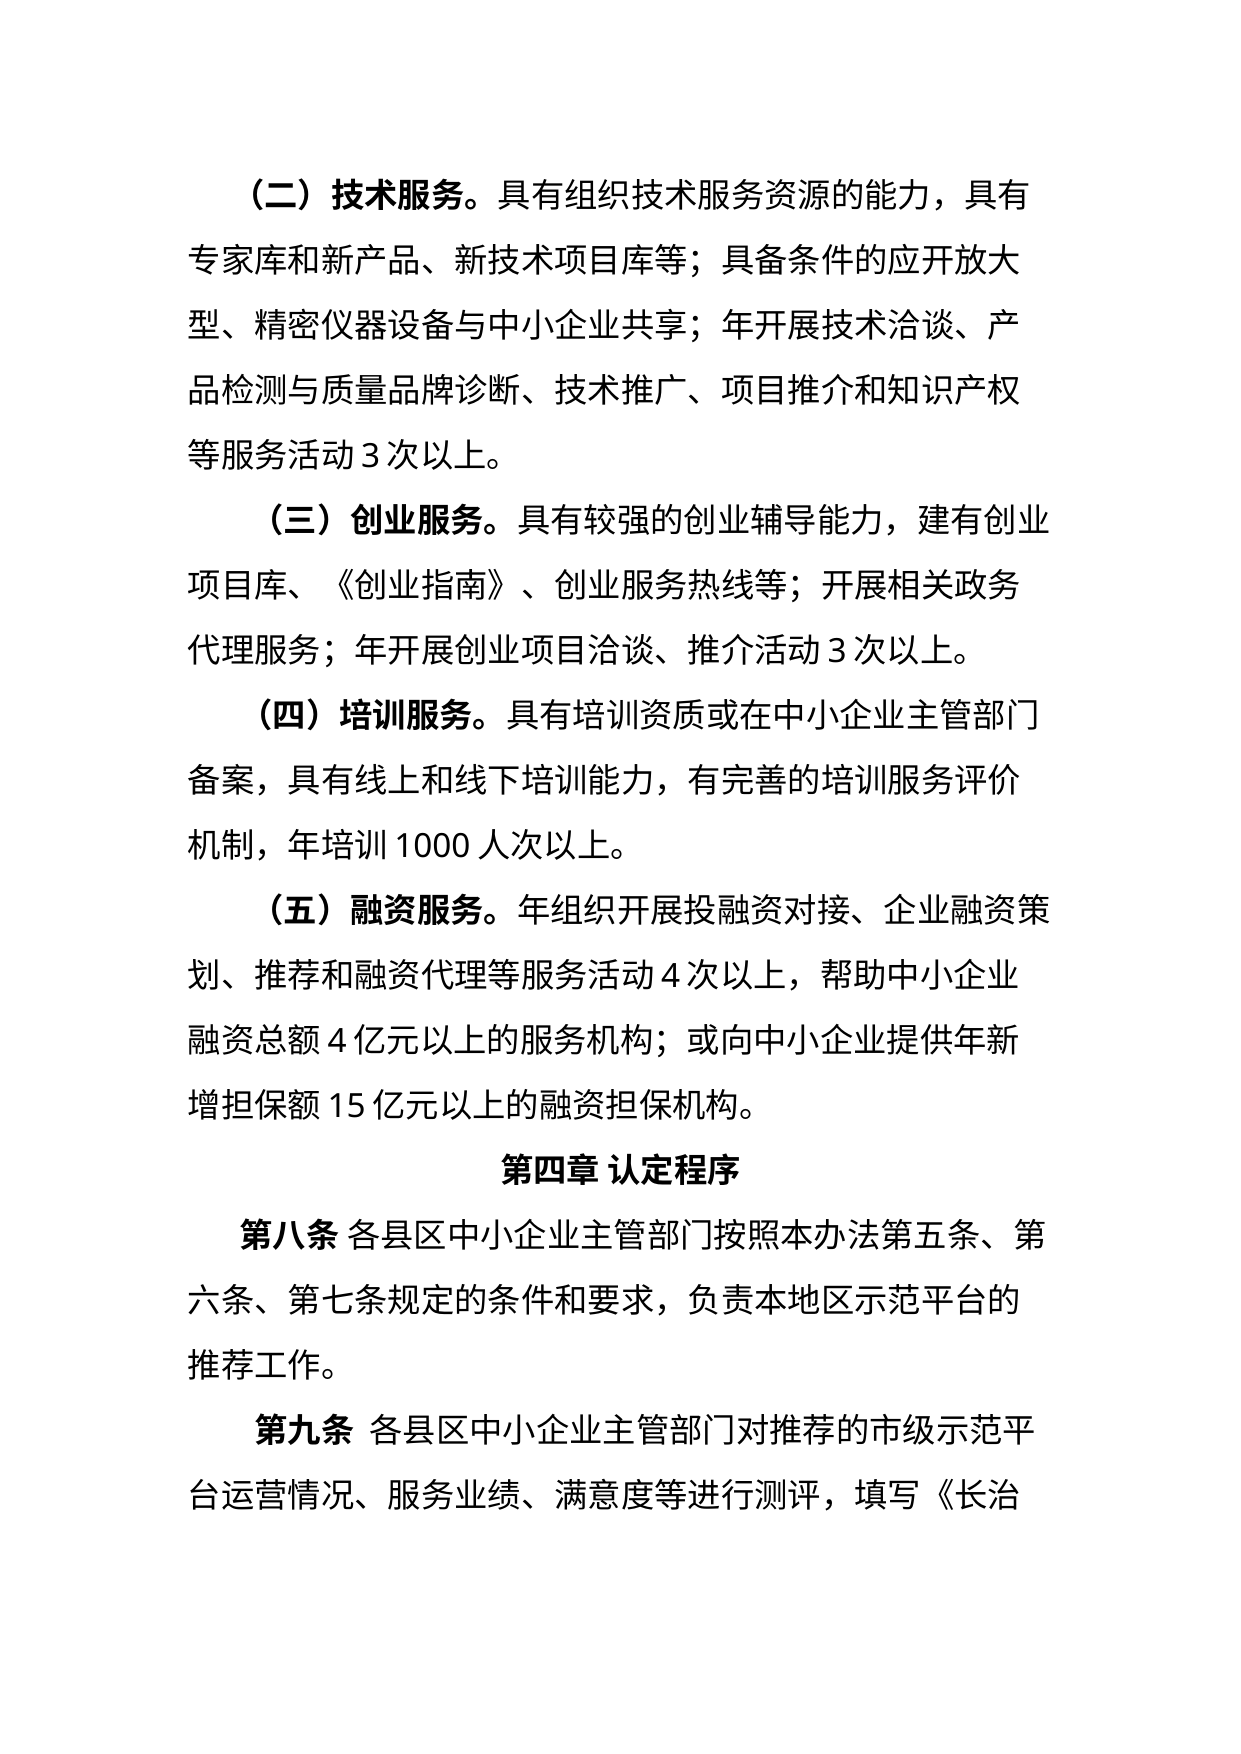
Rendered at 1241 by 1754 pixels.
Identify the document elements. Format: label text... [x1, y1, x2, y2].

text 第八条 各县区中小企业主管部门按照本办法第五条、第六条、第七条规定的条件和要求，负责本地区示范平台的推荐工作。 [187, 1200, 1053, 1395]
text 第四章 认定程序 [187, 1135, 1053, 1200]
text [187, 1395, 1053, 1525]
text （二）技术服务。具有组织技术服务资源的能力，具有专家库和新产品、新技术项目库等；具备条件的应开放大型、精密仪器设备与中小企业共享；年开展技术洽谈、产品检测与质量品牌诊断、技术推广、项目推介和知识产权等服务活动3次以上。 （三）创业服务。具有较强的创业辅导能力，建有创业项目库、《创业指南》、创业服务热线等；开展相关政务代理服务；年开展创业项目洽谈、推介活动3次以上。 [187, 160, 1053, 680]
text （四）培训服务。具有培训资质或在中小企业主管部门备案，具有线上和线下培训能力，有完善的培训服务评价机制，年培训1000人次以上。 （五）融资服务。年组织开展投融资对接、企业融资策划、推荐和融资代理等服务活动4次以上，帮助中小企业融资总额4亿元以上的服务机构；或向中小企业提供年新增担保额15亿元以上的融资担保机构。 [187, 680, 1053, 1135]
